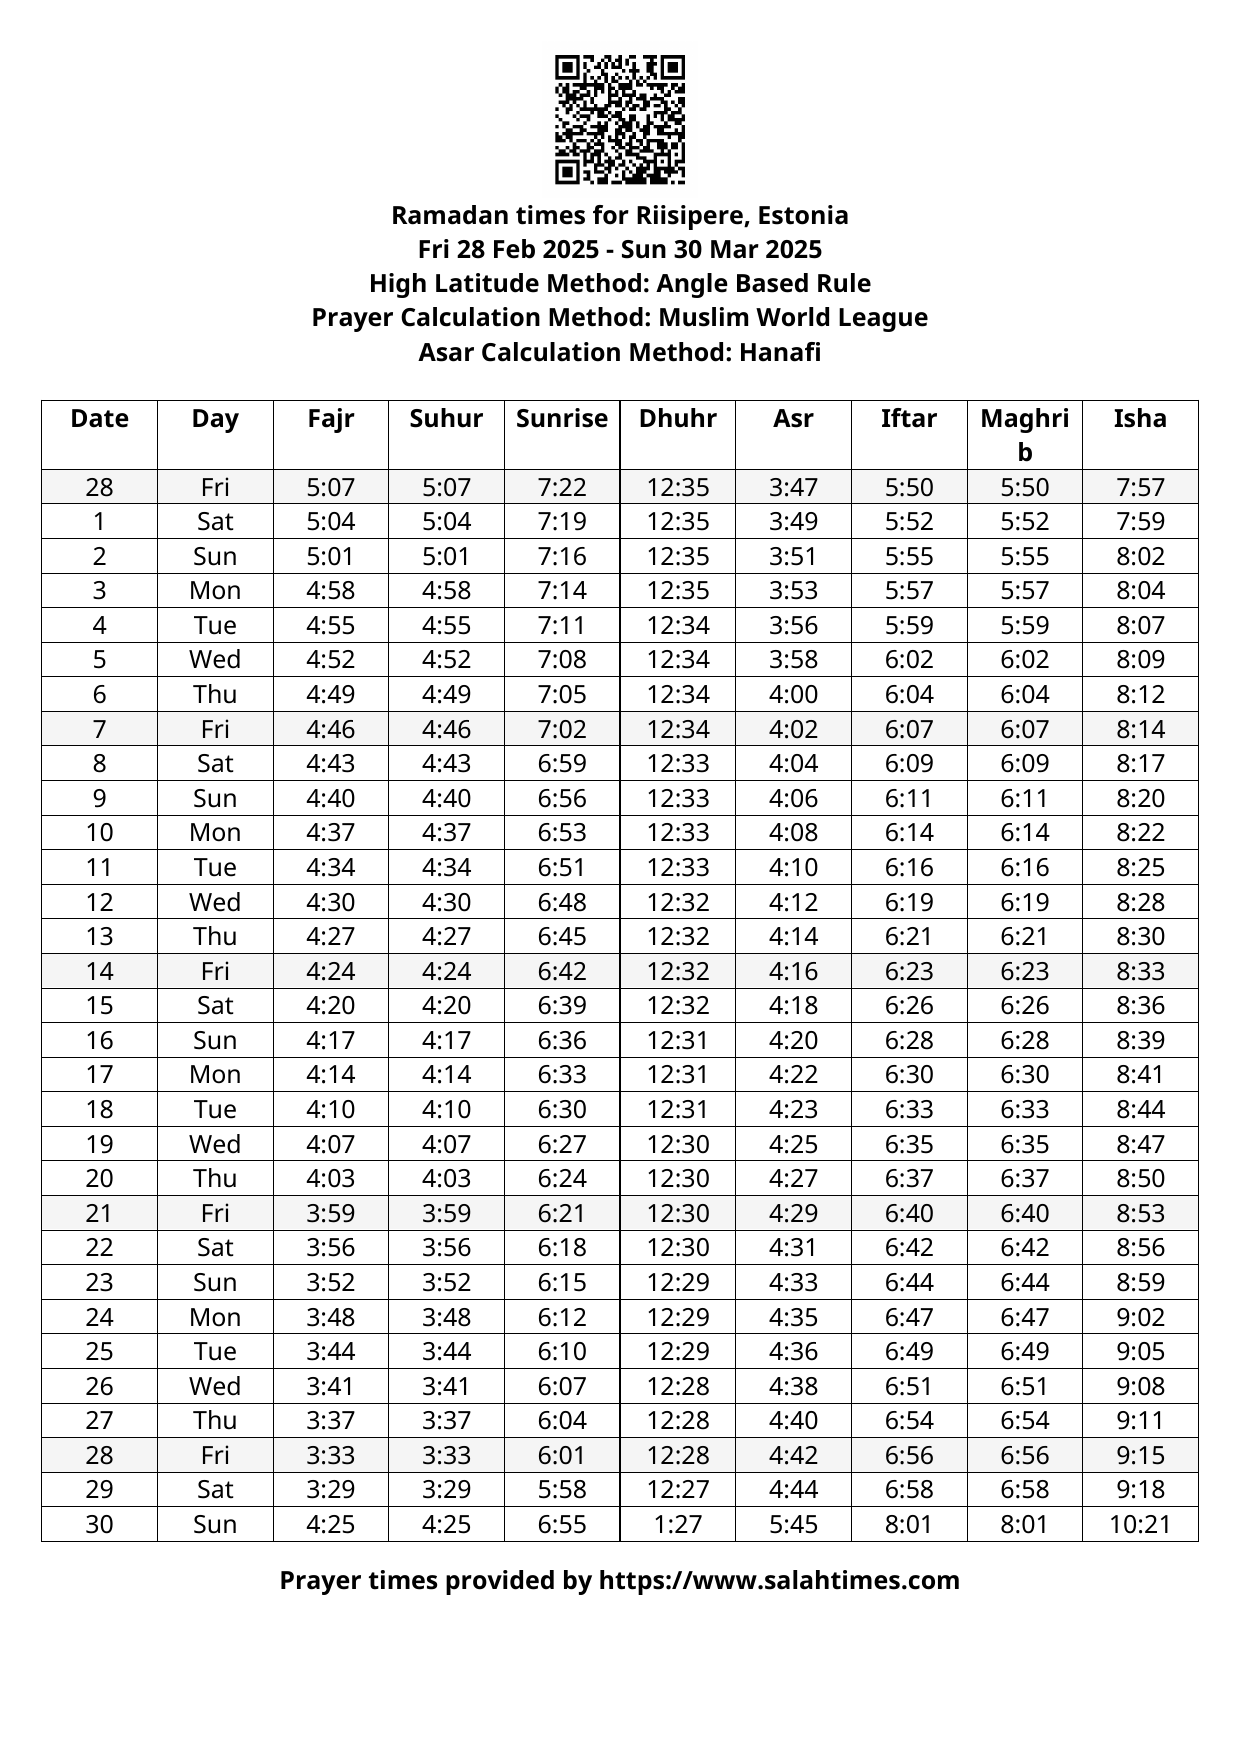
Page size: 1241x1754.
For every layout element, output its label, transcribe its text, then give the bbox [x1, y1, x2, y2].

table_cell 24 [42, 1300, 157, 1333]
table_cell 4:20 [389, 989, 504, 1022]
table_cell 4:46 [389, 712, 504, 745]
table_cell Thu [158, 1404, 273, 1437]
table_cell 1 [42, 504, 157, 538]
table_cell Fri [158, 470, 273, 503]
table_cell 6:58 [852, 1473, 967, 1506]
table_cell 4:25 [389, 1507, 504, 1541]
table_cell 6:21 [505, 1196, 619, 1229]
table_cell 8:59 [1083, 1265, 1198, 1299]
table_cell 3:49 [736, 504, 851, 538]
table_cell 12:35 [621, 504, 735, 538]
table_cell 4:12 [736, 885, 851, 918]
table_cell Sun [158, 1023, 273, 1057]
table_cell 4:25 [736, 1127, 851, 1160]
table_cell 15 [42, 989, 157, 1022]
table_cell 12:29 [621, 1265, 735, 1299]
table_cell 8:04 [1083, 574, 1198, 607]
table_cell 6:23 [852, 954, 967, 987]
table_cell 5:07 [274, 470, 388, 503]
table_cell 6:30 [505, 1092, 619, 1126]
table_cell 3:58 [736, 643, 851, 676]
table_cell 6:39 [505, 989, 619, 1022]
table_cell 4:24 [389, 954, 504, 987]
table_cell 21 [42, 1196, 157, 1229]
table_cell 4:27 [736, 1161, 851, 1195]
table_cell 4:40 [274, 781, 388, 814]
table_cell 1:27 [621, 1507, 735, 1541]
table_cell 12:29 [621, 1334, 735, 1368]
table_cell 8 [42, 746, 157, 780]
table_cell 4:37 [274, 816, 388, 849]
table_cell 8:44 [1083, 1092, 1198, 1126]
table_cell 6:21 [852, 919, 967, 953]
table_cell 9:15 [1083, 1438, 1198, 1472]
table_cell 6:49 [968, 1334, 1082, 1368]
table_cell 4:17 [274, 1023, 388, 1057]
table_cell 6:04 [505, 1404, 619, 1437]
table_cell 5:55 [968, 539, 1082, 572]
table_cell 7:08 [505, 643, 619, 676]
table_cell 8:09 [1083, 643, 1198, 676]
table_cell 4:08 [736, 816, 851, 849]
table_cell 3:59 [274, 1196, 388, 1229]
table_cell 12:33 [621, 816, 735, 849]
table_cell 5:59 [852, 608, 967, 642]
table_cell 7:11 [505, 608, 619, 642]
table_cell 6:04 [852, 677, 967, 711]
table_cell 4:31 [736, 1231, 851, 1264]
table_cell 12:34 [621, 608, 735, 642]
table_cell 6:47 [852, 1300, 967, 1333]
table_cell 12:30 [621, 1127, 735, 1160]
table_cell Wed [158, 643, 273, 676]
table_cell 9:18 [1083, 1473, 1198, 1506]
table_cell 5:55 [852, 539, 967, 572]
table_cell Sun [158, 781, 273, 814]
table_cell 3:33 [389, 1438, 504, 1472]
table_cell 4:52 [274, 643, 388, 676]
table_cell 4:06 [736, 781, 851, 814]
table_cell 3:41 [389, 1369, 504, 1402]
table_cell 10 [42, 816, 157, 849]
table_cell 5 [42, 643, 157, 676]
table_cell 3:41 [274, 1369, 388, 1402]
table_cell 6:59 [505, 746, 619, 780]
table_cell 9:11 [1083, 1404, 1198, 1437]
table_cell 8:20 [1083, 781, 1198, 814]
table_cell Wed [158, 1127, 273, 1160]
table_cell 9:02 [1083, 1300, 1198, 1333]
table_cell 4:10 [389, 1092, 504, 1126]
table_cell 13 [42, 919, 157, 953]
table_cell 3:52 [389, 1265, 504, 1299]
table_cell 6:02 [852, 643, 967, 676]
table_cell Fri [158, 1196, 273, 1229]
table_cell 8:07 [1083, 608, 1198, 642]
table_cell 12:33 [621, 746, 735, 780]
table_cell 12:34 [621, 643, 735, 676]
table_cell 3:44 [389, 1334, 504, 1368]
table_cell 12:35 [621, 574, 735, 607]
table_cell 7:19 [505, 504, 619, 538]
table_cell 6 [42, 677, 157, 711]
table_cell 5:50 [968, 470, 1082, 503]
table_cell 12:31 [621, 1058, 735, 1091]
table_header Fajr [274, 401, 388, 469]
table_cell Thu [158, 919, 273, 953]
table_cell Sun [158, 539, 273, 572]
table_cell 8:50 [1083, 1161, 1198, 1195]
table_cell 4:49 [389, 677, 504, 711]
table_cell 3:48 [274, 1300, 388, 1333]
table_cell 4:14 [389, 1058, 504, 1091]
table_cell 4:04 [736, 746, 851, 780]
table_cell 4:55 [274, 608, 388, 642]
table_cell 8:25 [1083, 850, 1198, 884]
table_cell 4:43 [389, 746, 504, 780]
table_cell Sat [158, 746, 273, 780]
table_cell 6:48 [505, 885, 619, 918]
table_cell 6:42 [968, 1231, 1082, 1264]
table_cell 6:56 [968, 1438, 1082, 1472]
table_cell 6:42 [505, 954, 619, 987]
table_cell Tue [158, 1092, 273, 1126]
table_cell 6:51 [505, 850, 619, 884]
table_header Iftar [852, 401, 967, 469]
table_cell 12:35 [621, 539, 735, 572]
table_cell 20 [42, 1161, 157, 1195]
table_cell 8:41 [1083, 1058, 1198, 1091]
text Fri 28 Feb 2025 - Sun 30 Mar 2025 [42, 232, 1198, 266]
table_cell 4:55 [389, 608, 504, 642]
table_cell 5:52 [852, 504, 967, 538]
text Prayer Calculation Method: Muslim World League [42, 300, 1198, 334]
table_cell 6:07 [852, 712, 967, 745]
table_cell 8:28 [1083, 885, 1198, 918]
table_cell Sun [158, 1265, 273, 1299]
table_cell 8:39 [1083, 1023, 1198, 1057]
table_cell 5:59 [968, 608, 1082, 642]
table_cell 6:21 [968, 919, 1082, 953]
table_cell 7:02 [505, 712, 619, 745]
table_cell 6:30 [852, 1058, 967, 1091]
table_cell 4:07 [389, 1127, 504, 1160]
table_cell 4:02 [736, 712, 851, 745]
text High Latitude Method: Angle Based Rule [42, 266, 1198, 300]
table_cell 6:51 [852, 1369, 967, 1402]
table_cell 6:53 [505, 816, 619, 849]
table_cell 11 [42, 850, 157, 884]
table_cell Mon [158, 1300, 273, 1333]
table_cell 6:19 [968, 885, 1082, 918]
table_cell 3 [42, 574, 157, 607]
table_cell 6:18 [505, 1231, 619, 1264]
table_cell 16 [42, 1023, 157, 1057]
table_cell 6:45 [505, 919, 619, 953]
table_cell Wed [158, 1369, 273, 1402]
table_cell 4:14 [736, 919, 851, 953]
table_cell 9 [42, 781, 157, 814]
table_cell 3:37 [274, 1404, 388, 1437]
table_cell 19 [42, 1127, 157, 1160]
table_cell 6:11 [852, 781, 967, 814]
table_cell 12:30 [621, 1161, 735, 1195]
table_cell 6:07 [505, 1369, 619, 1402]
table_cell 4:23 [736, 1092, 851, 1126]
table_cell 8:12 [1083, 677, 1198, 711]
table_cell 18 [42, 1092, 157, 1126]
table_cell 17 [42, 1058, 157, 1091]
table_cell 7 [42, 712, 157, 745]
table_cell 6:07 [968, 712, 1082, 745]
table_cell 12:33 [621, 781, 735, 814]
table_cell 6:51 [968, 1369, 1082, 1402]
text Asar Calculation Method: Hanafi [42, 334, 1198, 368]
table_cell 12:29 [621, 1300, 735, 1333]
table_cell 6:44 [968, 1265, 1082, 1299]
table_cell 26 [42, 1369, 157, 1402]
table_cell 12:28 [621, 1369, 735, 1402]
table_cell 6:27 [505, 1127, 619, 1160]
table_cell 6:47 [968, 1300, 1082, 1333]
table_cell 8:47 [1083, 1127, 1198, 1160]
table_cell 6:30 [968, 1058, 1082, 1091]
picture [542, 41, 699, 198]
table_cell 12 [42, 885, 157, 918]
table_cell 4 [42, 608, 157, 642]
table_cell 6:14 [968, 816, 1082, 849]
table_cell 5:57 [852, 574, 967, 607]
table_cell 4:03 [274, 1161, 388, 1195]
table_cell 7:22 [505, 470, 619, 503]
table_cell 4:10 [274, 1092, 388, 1126]
table_cell 12:31 [621, 1092, 735, 1126]
table_cell 4:34 [389, 850, 504, 884]
table_cell 4:40 [736, 1404, 851, 1437]
table_cell 6:24 [505, 1161, 619, 1195]
table_cell 2 [42, 539, 157, 572]
table_cell 12:27 [621, 1473, 735, 1506]
table_cell 9:08 [1083, 1369, 1198, 1402]
table_cell 3:33 [274, 1438, 388, 1472]
table_cell 6:42 [852, 1231, 967, 1264]
table_cell 6:10 [505, 1334, 619, 1368]
table_cell 4:22 [736, 1058, 851, 1091]
table_cell Sat [158, 504, 273, 538]
table_cell 8:36 [1083, 989, 1198, 1022]
table_cell 4:27 [274, 919, 388, 953]
table_cell 4:46 [274, 712, 388, 745]
table_cell 4:00 [736, 677, 851, 711]
table_cell 8:53 [1083, 1196, 1198, 1229]
table_cell 4:42 [736, 1438, 851, 1472]
table_cell 6:26 [968, 989, 1082, 1022]
table_cell 7:16 [505, 539, 619, 572]
table_cell 28 [42, 1438, 157, 1472]
table_cell 28 [42, 470, 157, 503]
table_cell 6:33 [505, 1058, 619, 1091]
table_cell 6:01 [505, 1438, 619, 1472]
table_cell Sat [158, 1231, 273, 1264]
table_cell 23 [42, 1265, 157, 1299]
table_cell 3:48 [389, 1300, 504, 1333]
table_cell 7:14 [505, 574, 619, 607]
table_cell Sat [158, 1473, 273, 1506]
table_cell 3:29 [389, 1473, 504, 1506]
table_cell 6:16 [852, 850, 967, 884]
table_header Day [158, 401, 273, 469]
table_cell 3:56 [274, 1231, 388, 1264]
table_cell 4:16 [736, 954, 851, 987]
table_cell Sat [158, 989, 273, 1022]
table_cell 3:51 [736, 539, 851, 572]
table_cell 3:52 [274, 1265, 388, 1299]
table_cell 6:09 [852, 746, 967, 780]
table_cell 5:01 [274, 539, 388, 572]
table_cell 4:44 [736, 1473, 851, 1506]
table_cell Sun [158, 1507, 273, 1541]
table_header Isha [1083, 401, 1198, 469]
table_cell 4:29 [736, 1196, 851, 1229]
table_cell 6:35 [852, 1127, 967, 1160]
table_cell 29 [42, 1473, 157, 1506]
table_cell 4:07 [274, 1127, 388, 1160]
table_cell 12:35 [621, 470, 735, 503]
table_header Sunrise [505, 401, 619, 469]
table_cell 6:33 [852, 1092, 967, 1126]
table_cell 4:37 [389, 816, 504, 849]
table_cell 10:21 [1083, 1507, 1198, 1541]
table_cell 6:23 [968, 954, 1082, 987]
table_cell Tue [158, 850, 273, 884]
table_cell 6:37 [852, 1161, 967, 1195]
table_cell 3:29 [274, 1473, 388, 1506]
table_cell 22 [42, 1231, 157, 1264]
table_cell 4:14 [274, 1058, 388, 1091]
table_cell 4:40 [389, 781, 504, 814]
table_cell 12:32 [621, 989, 735, 1022]
table_cell 6:12 [505, 1300, 619, 1333]
table_cell 5:45 [736, 1507, 851, 1541]
table_cell 4:58 [274, 574, 388, 607]
table_cell 4:17 [389, 1023, 504, 1057]
table_cell Mon [158, 816, 273, 849]
table_cell 4:36 [736, 1334, 851, 1368]
table_cell 12:28 [621, 1438, 735, 1472]
table_cell 4:33 [736, 1265, 851, 1299]
table_cell 6:15 [505, 1265, 619, 1299]
table_cell 8:01 [852, 1507, 967, 1541]
table_cell 5:52 [968, 504, 1082, 538]
table_cell 3:37 [389, 1404, 504, 1437]
table_cell 12:32 [621, 885, 735, 918]
table_cell 6:28 [852, 1023, 967, 1057]
table_cell 7:05 [505, 677, 619, 711]
table_cell Fri [158, 712, 273, 745]
table_cell 6:54 [852, 1404, 967, 1437]
table_cell 4:43 [274, 746, 388, 780]
table_cell 6:44 [852, 1265, 967, 1299]
table_cell 8:14 [1083, 712, 1198, 745]
table_cell 4:25 [274, 1507, 388, 1541]
table_cell 5:57 [968, 574, 1082, 607]
table_cell 6:58 [968, 1473, 1082, 1506]
table_cell 12:32 [621, 954, 735, 987]
table_header Dhuhr [621, 401, 735, 469]
table_cell 7:59 [1083, 504, 1198, 538]
table_cell 5:04 [274, 504, 388, 538]
table_cell 4:27 [389, 919, 504, 953]
table_cell 3:44 [274, 1334, 388, 1368]
table_cell 4:35 [736, 1300, 851, 1333]
table_cell 5:01 [389, 539, 504, 572]
table_cell 5:04 [389, 504, 504, 538]
table_cell 6:37 [968, 1161, 1082, 1195]
table_cell 6:36 [505, 1023, 619, 1057]
table_cell 3:59 [389, 1196, 504, 1229]
table_cell 3:53 [736, 574, 851, 607]
table_cell 4:58 [389, 574, 504, 607]
table_cell 12:34 [621, 677, 735, 711]
table_cell 4:52 [389, 643, 504, 676]
table_cell Mon [158, 574, 273, 607]
text Ramadan times for Riisipere, Estonia [42, 198, 1198, 232]
table_cell 8:17 [1083, 746, 1198, 780]
table_cell 4:24 [274, 954, 388, 987]
table_cell 8:22 [1083, 816, 1198, 849]
table_cell 12:30 [621, 1231, 735, 1264]
table_cell 25 [42, 1334, 157, 1368]
table_header Date [42, 401, 157, 469]
table_cell Fri [158, 954, 273, 987]
table_cell 12:31 [621, 1023, 735, 1057]
table_cell 6:26 [852, 989, 967, 1022]
table_cell Tue [158, 1334, 273, 1368]
table_cell 30 [42, 1507, 157, 1541]
table_cell 8:30 [1083, 919, 1198, 953]
table_cell Thu [158, 1161, 273, 1195]
table_cell Wed [158, 885, 273, 918]
table_cell 12:28 [621, 1404, 735, 1437]
table_cell 9:05 [1083, 1334, 1198, 1368]
table_cell 5:58 [505, 1473, 619, 1506]
table_cell 8:33 [1083, 954, 1198, 987]
table_cell 4:49 [274, 677, 388, 711]
table_cell 6:11 [968, 781, 1082, 814]
table_cell 4:34 [274, 850, 388, 884]
table_cell 6:40 [968, 1196, 1082, 1229]
table_cell 27 [42, 1404, 157, 1437]
table_cell 14 [42, 954, 157, 987]
table_cell 4:30 [274, 885, 388, 918]
table_cell 12:34 [621, 712, 735, 745]
table_cell 6:33 [968, 1092, 1082, 1126]
table_cell 8:01 [968, 1507, 1082, 1541]
table_cell 8:02 [1083, 539, 1198, 572]
table_cell Mon [158, 1058, 273, 1091]
table_cell Fri [158, 1438, 273, 1472]
table_cell 3:56 [736, 608, 851, 642]
table_cell 4:03 [389, 1161, 504, 1195]
table_cell 7:57 [1083, 470, 1198, 503]
table_cell 3:56 [389, 1231, 504, 1264]
table_cell 4:18 [736, 989, 851, 1022]
table_cell 6:14 [852, 816, 967, 849]
table_cell 6:16 [968, 850, 1082, 884]
table_cell Thu [158, 677, 273, 711]
table_cell 4:38 [736, 1369, 851, 1402]
table_cell 4:20 [274, 989, 388, 1022]
text Prayer times provided by https://www.salahtimes.com [42, 1563, 1198, 1597]
table_cell 12:33 [621, 850, 735, 884]
table_cell 6:54 [968, 1404, 1082, 1437]
table_header Asr [736, 401, 851, 469]
table_header Suhur [389, 401, 504, 469]
table_cell Tue [158, 608, 273, 642]
table_cell 12:30 [621, 1196, 735, 1229]
table_cell 6:56 [505, 781, 619, 814]
table_cell 4:30 [389, 885, 504, 918]
table_cell 5:50 [852, 470, 967, 503]
table_cell 8:56 [1083, 1231, 1198, 1264]
table_cell 4:20 [736, 1023, 851, 1057]
table_header Maghrib [968, 401, 1082, 469]
table_cell 6:02 [968, 643, 1082, 676]
table_cell 6:55 [505, 1507, 619, 1541]
table_cell 6:04 [968, 677, 1082, 711]
table_cell 4:10 [736, 850, 851, 884]
table_cell 6:56 [852, 1438, 967, 1472]
table_cell 6:49 [852, 1334, 967, 1368]
table_cell 6:35 [968, 1127, 1082, 1160]
table_cell 6:28 [968, 1023, 1082, 1057]
table_cell 6:09 [968, 746, 1082, 780]
table_cell 5:07 [389, 470, 504, 503]
table_cell 12:32 [621, 919, 735, 953]
table_cell 6:40 [852, 1196, 967, 1229]
table_cell 6:19 [852, 885, 967, 918]
table_cell 3:47 [736, 470, 851, 503]
